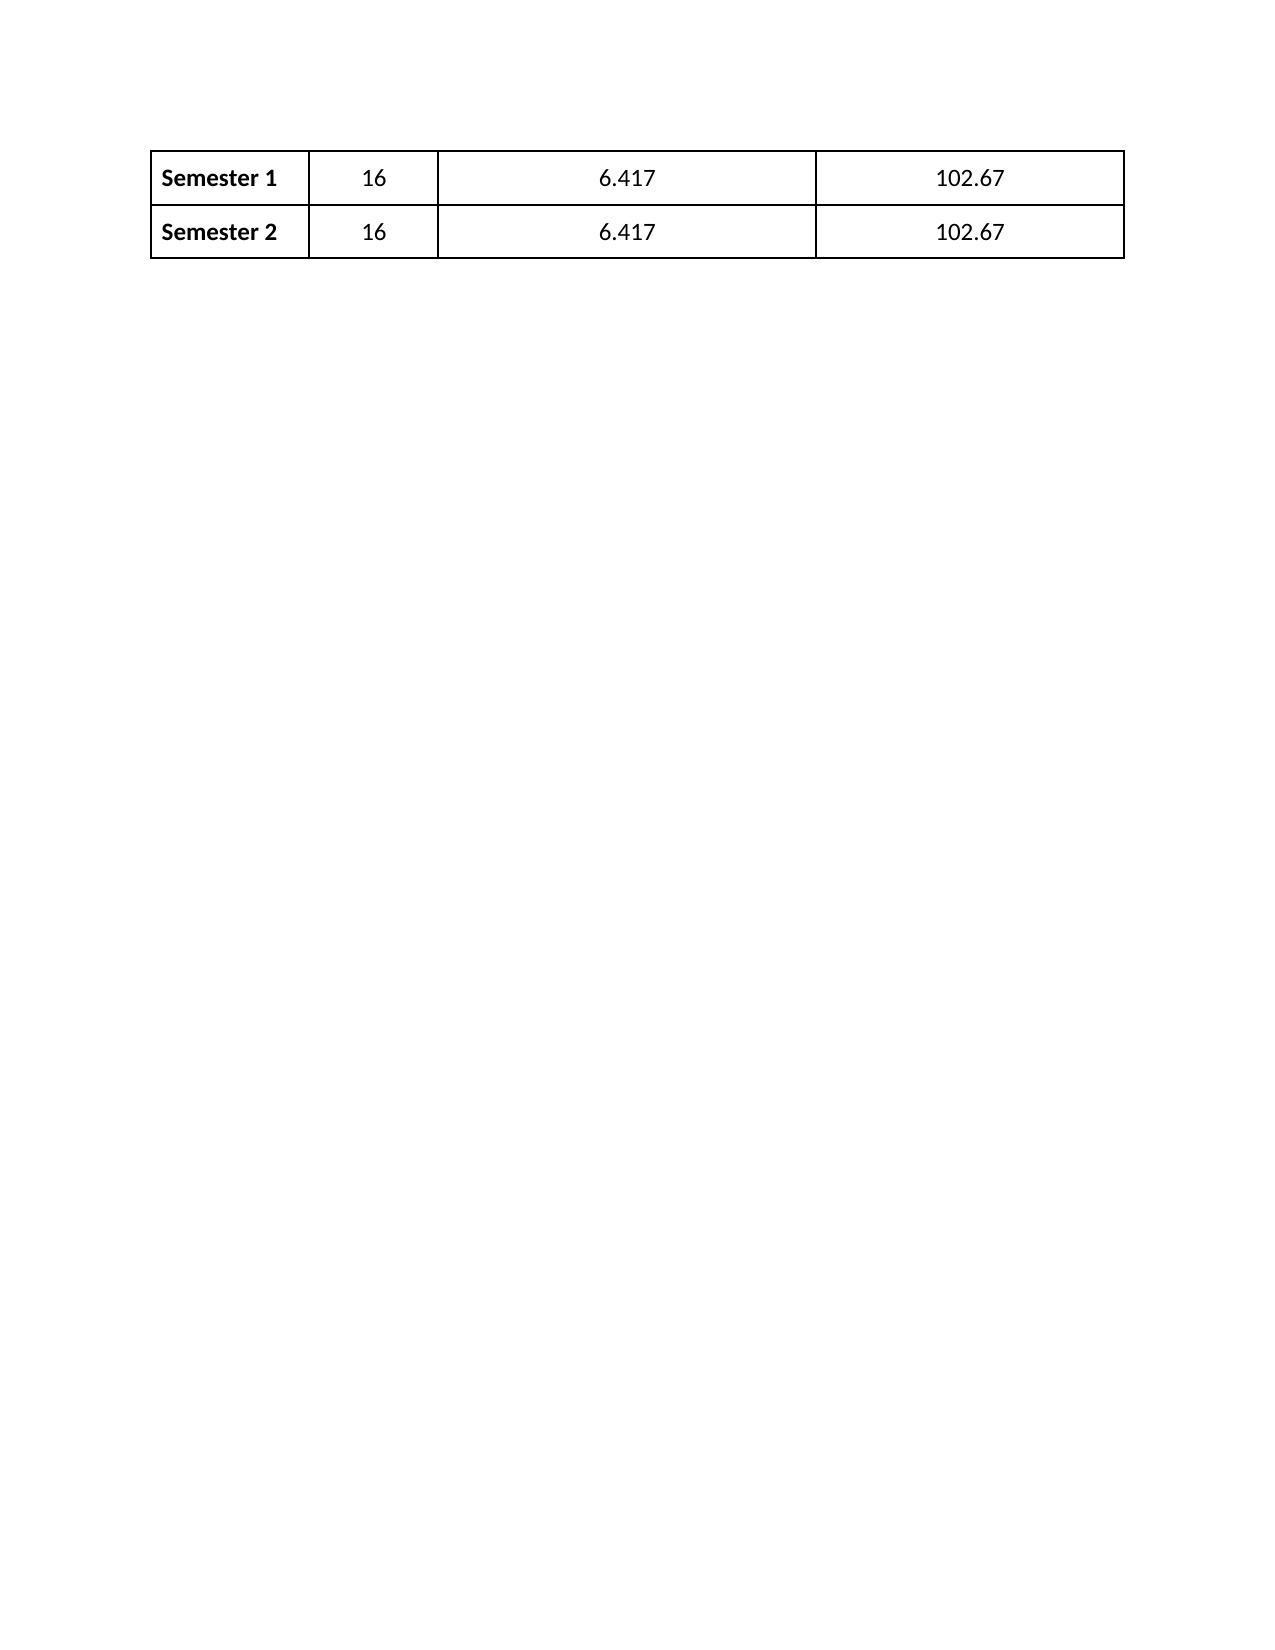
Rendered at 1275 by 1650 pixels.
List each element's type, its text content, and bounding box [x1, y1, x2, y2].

table_cell 6.417 [439, 206, 815, 257]
table_cell Semester 1 [152, 152, 308, 203]
table_cell 6.417 [439, 152, 815, 203]
table_cell 102.67 [817, 206, 1123, 257]
table_cell Semester 2 [152, 206, 308, 257]
table_cell 102.67 [817, 152, 1123, 203]
table_cell 16 [310, 152, 437, 203]
table_cell 16 [310, 206, 437, 257]
